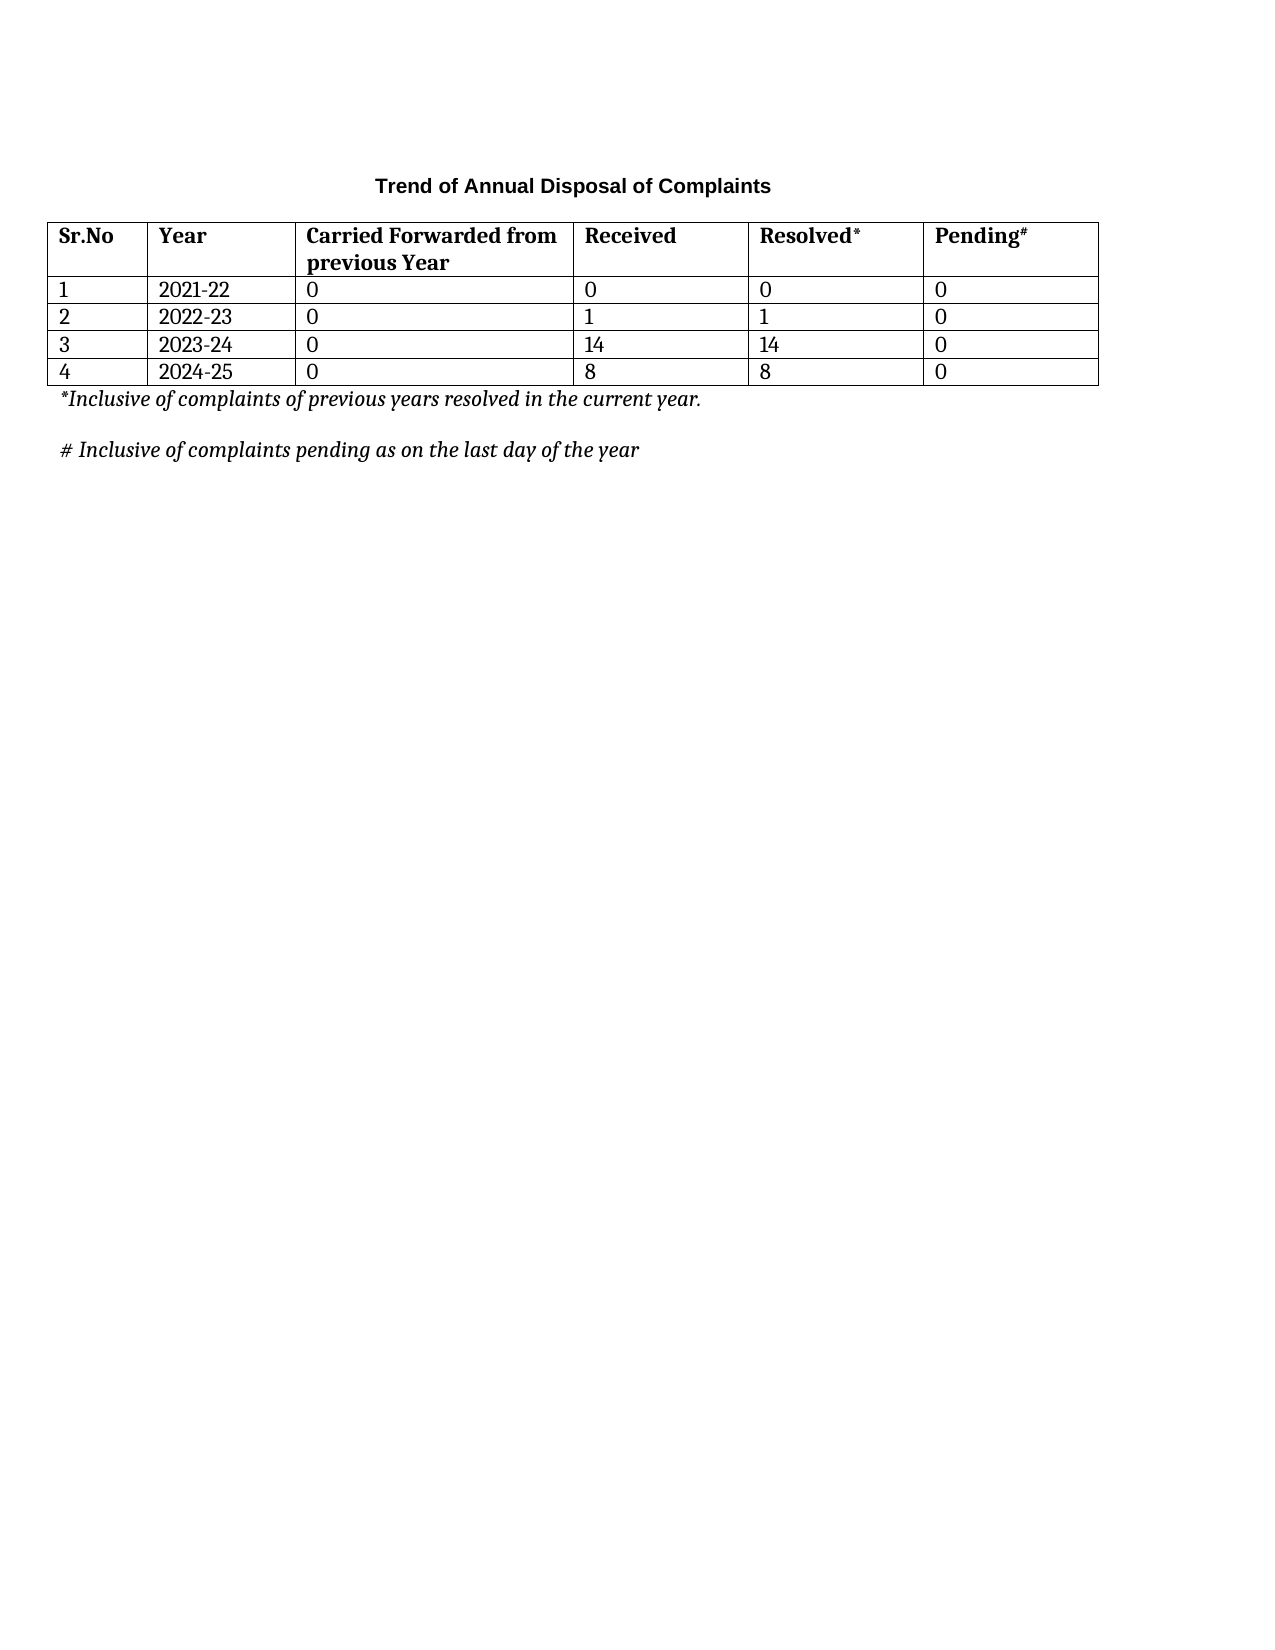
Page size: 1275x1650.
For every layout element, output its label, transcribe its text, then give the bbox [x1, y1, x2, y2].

text *Inclusive of complaints of previous years resolved in the current year. [59, 386, 1087, 413]
table_cell 1 [749, 304, 923, 330]
table_cell 0 [924, 277, 1098, 303]
table_cell 0 [574, 277, 748, 303]
table_cell 8 [749, 359, 923, 385]
table_cell 0 [296, 359, 573, 385]
table_cell 0 [924, 359, 1098, 385]
table_cell 0 [924, 304, 1098, 330]
table_cell 2024-25 [148, 359, 295, 385]
table_cell 0 [296, 277, 573, 303]
table_cell 2021-22 [148, 277, 295, 303]
table_cell 1 [574, 304, 748, 330]
table_cell 2022-23 [148, 304, 295, 330]
table_cell 0 [296, 304, 573, 330]
table_header Received [574, 223, 748, 276]
table_header Resolved* [749, 223, 923, 276]
table_cell 1 [48, 277, 147, 303]
text Trend of Annual Disposal of Complaints [59, 174, 1087, 198]
table_cell 2023-24 [148, 331, 295, 358]
table_cell 0 [924, 331, 1098, 358]
text # Inclusive of complaints pending as on the last day of the year [59, 437, 1087, 464]
table_cell 0 [749, 277, 923, 303]
table_cell 14 [574, 331, 748, 358]
table_cell 2 [48, 304, 147, 330]
table_cell 4 [48, 359, 147, 385]
table_header Sr.No [48, 223, 147, 276]
table_cell 3 [48, 331, 147, 358]
table_header Pending# [924, 223, 1098, 276]
table_cell 8 [574, 359, 748, 385]
table_cell 14 [749, 331, 923, 358]
table_cell 0 [296, 331, 573, 358]
table_header Carried Forwarded from previous Year [296, 223, 573, 276]
table_header Year [148, 223, 295, 276]
